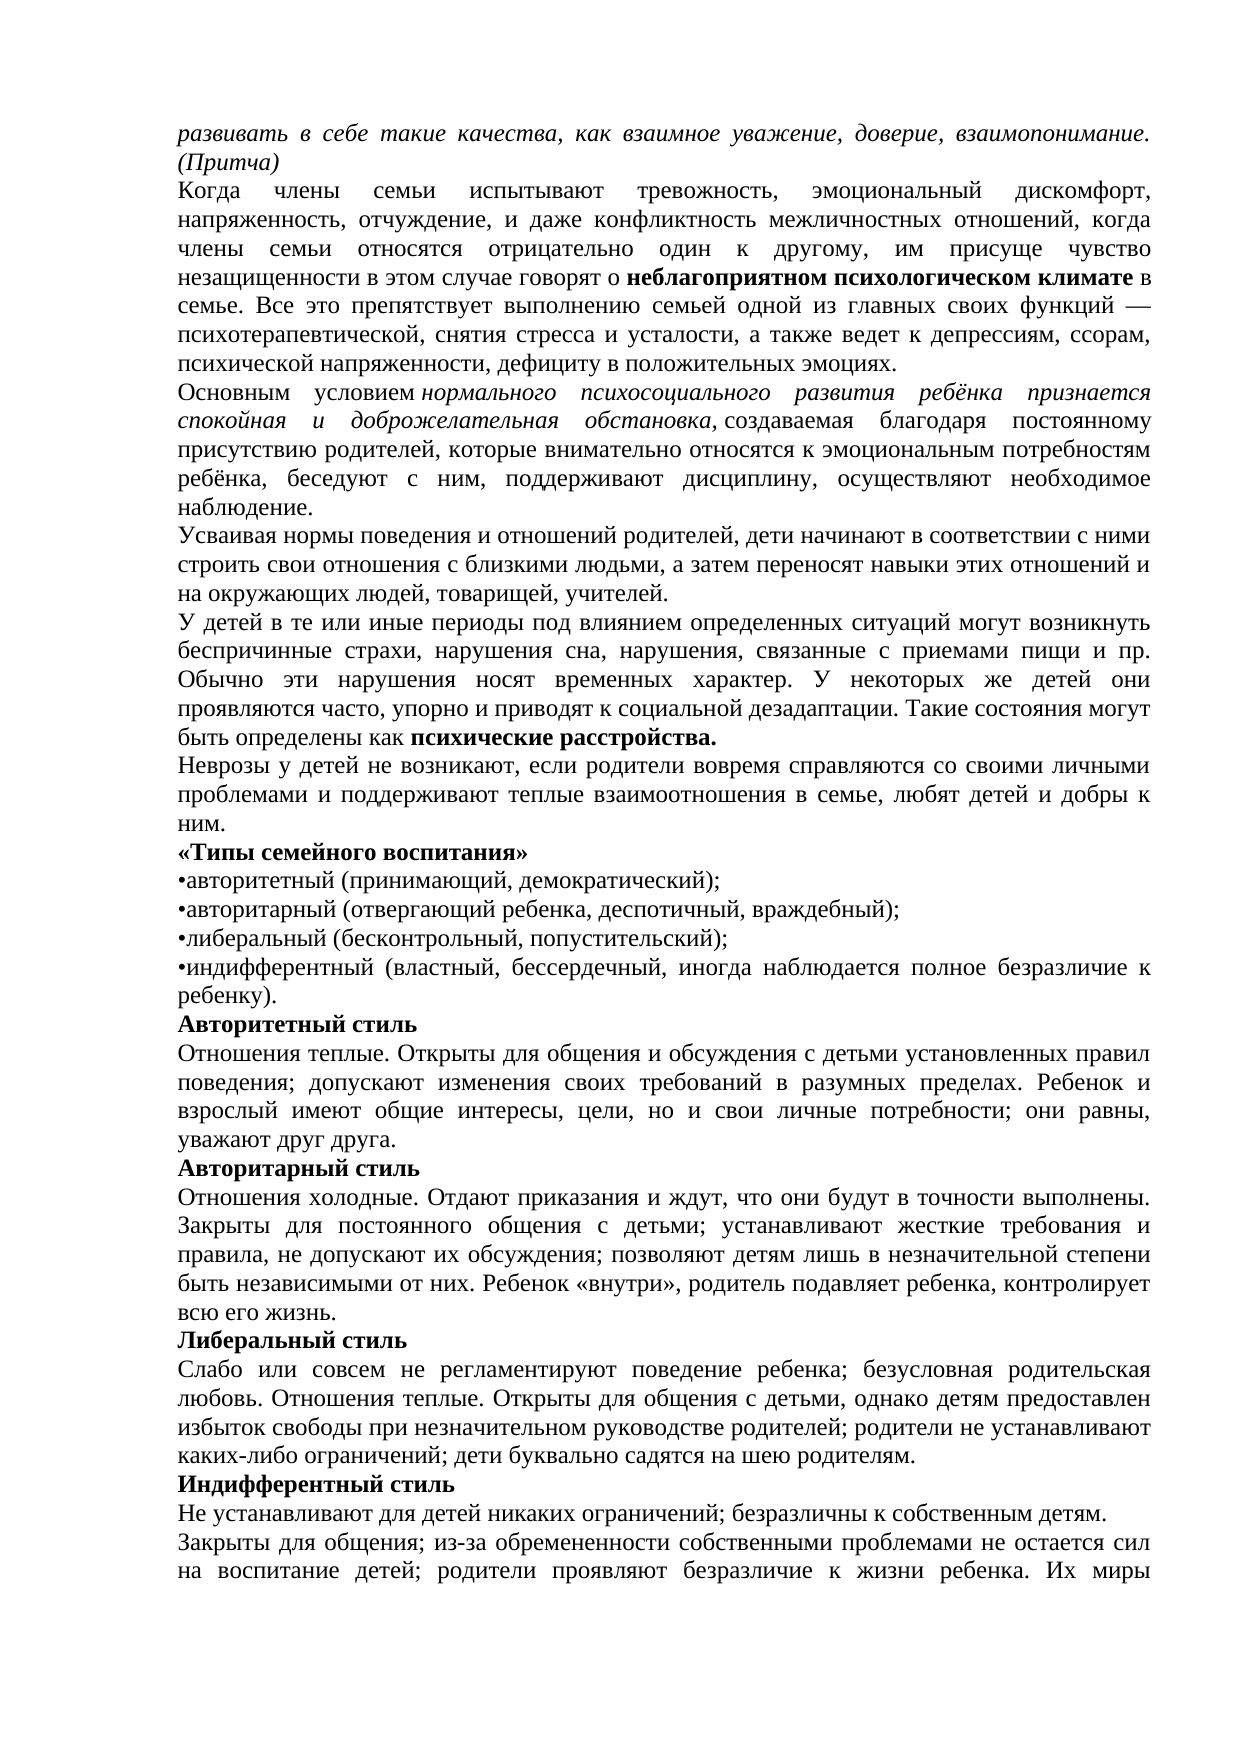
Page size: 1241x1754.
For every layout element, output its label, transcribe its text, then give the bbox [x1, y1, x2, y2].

text •либеральный (бесконтрольный, попустительский); [177, 923, 1152, 952]
text «Типы семейного воспитания» [177, 837, 1152, 866]
text Неврозы у детей не возникают, если родители вовремя справляются со своими личными проблемами и поддерживают теплые взаимоотношения в семье, любят детей и добры к ним. [177, 751, 1152, 837]
text Отношения теплые. Открыты для общения и обсуждения с детьми установленных правил поведения; допускают изменения своих требований в разумных пределах. Ребенок и взрослый имеют общие интересы, цели, но и свои личные потребности; они равны, уважают друг друга. [177, 1038, 1152, 1153]
text •индифферентный (властный, бессердечный, иногда наблюдается полное безразличие к ребенку). [177, 952, 1152, 1009]
text Индифферентный стиль [177, 1469, 1152, 1498]
text Основным условием нормального психосоциального развития ребёнка признается спокойная и доброжелательная обстановка, создаваемая благодаря постоянному присутствию родителей, которые внимательно относятся к эмоциональным потребностям ребёнка, беседуют с ним, поддерживают дисциплину, осуществляют необходимое наблюдение. [177, 377, 1152, 521]
text •авторитетный (принимающий, демократический); [177, 866, 1152, 894]
text Либеральный стиль [177, 1326, 1152, 1354]
text Авторитарный стиль [177, 1153, 1152, 1182]
text У детей в те или иные периоды под влиянием определенных ситуаций могут возникнуть беспричинные страхи, нарушения сна, нарушения, связанные с приемами пищи и пр. Обычно эти нарушения носят временных характер. У некоторых же детей они проявляются часто, упорно и приводят к социальной дезадаптации. Такие состояния могут быть определены как психические расстройства. [177, 607, 1152, 751]
text Не устанавливают для детей никаких ограничений; безразличны к собственным детям. [177, 1498, 1152, 1527]
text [177, 1527, 1152, 1584]
text Отношения холодные. Отдают приказания и ждут, что они будут в точности выполнены. Закрыты для постоянного общения с детьми; устанавливают жесткие требования и правила, не допускают их обсуждения; позволяют детям лишь в незначительной степени быть независимыми от них. Ребенок «внутри», родитель подавляет ребенка, контролирует всю его жизнь. [177, 1182, 1152, 1326]
text Усваивая нормы поведения и отношений родителей, дети начинают в соответствии с ними строить свои отношения с близкими людьми, а затем переносят навыки этих отношений и на окружающих людей, товарищей, учителей. [177, 521, 1152, 607]
text Авторитетный стиль [177, 1009, 1152, 1038]
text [177, 118, 1152, 176]
text Слабо или совсем не регламентируют поведение ребенка; безусловная родительская любовь. Отношения теплые. Открыты для общения с детьми, однако детям предоставлен избыток свободы при незначительном руководстве родителей; родители не устанавливают каких-либо ограничений; дети буквально садятся на шею родителям. [177, 1354, 1152, 1469]
text •авторитарный (отвергающий ребенка, деспотичный, враждебный); [177, 894, 1152, 923]
text Когда члены семьи испытывают тревожность, эмоциональный дискомфорт, напряженность, отчуждение, и даже конфликтность межличностных отношений, когда члены семьи относятся отрицательно один к другому, им присуще чувство незащищенности в этом случае говорят о неблагоприятном психологическом климате в семье. Все это препятствует выполнению семьей одной из главных своих функций — психотерапевтической, снятия стресса и усталости, а также ведет к депрессиям, ссорам, психической напряженности, дефициту в положительных эмоциях. [177, 176, 1152, 377]
